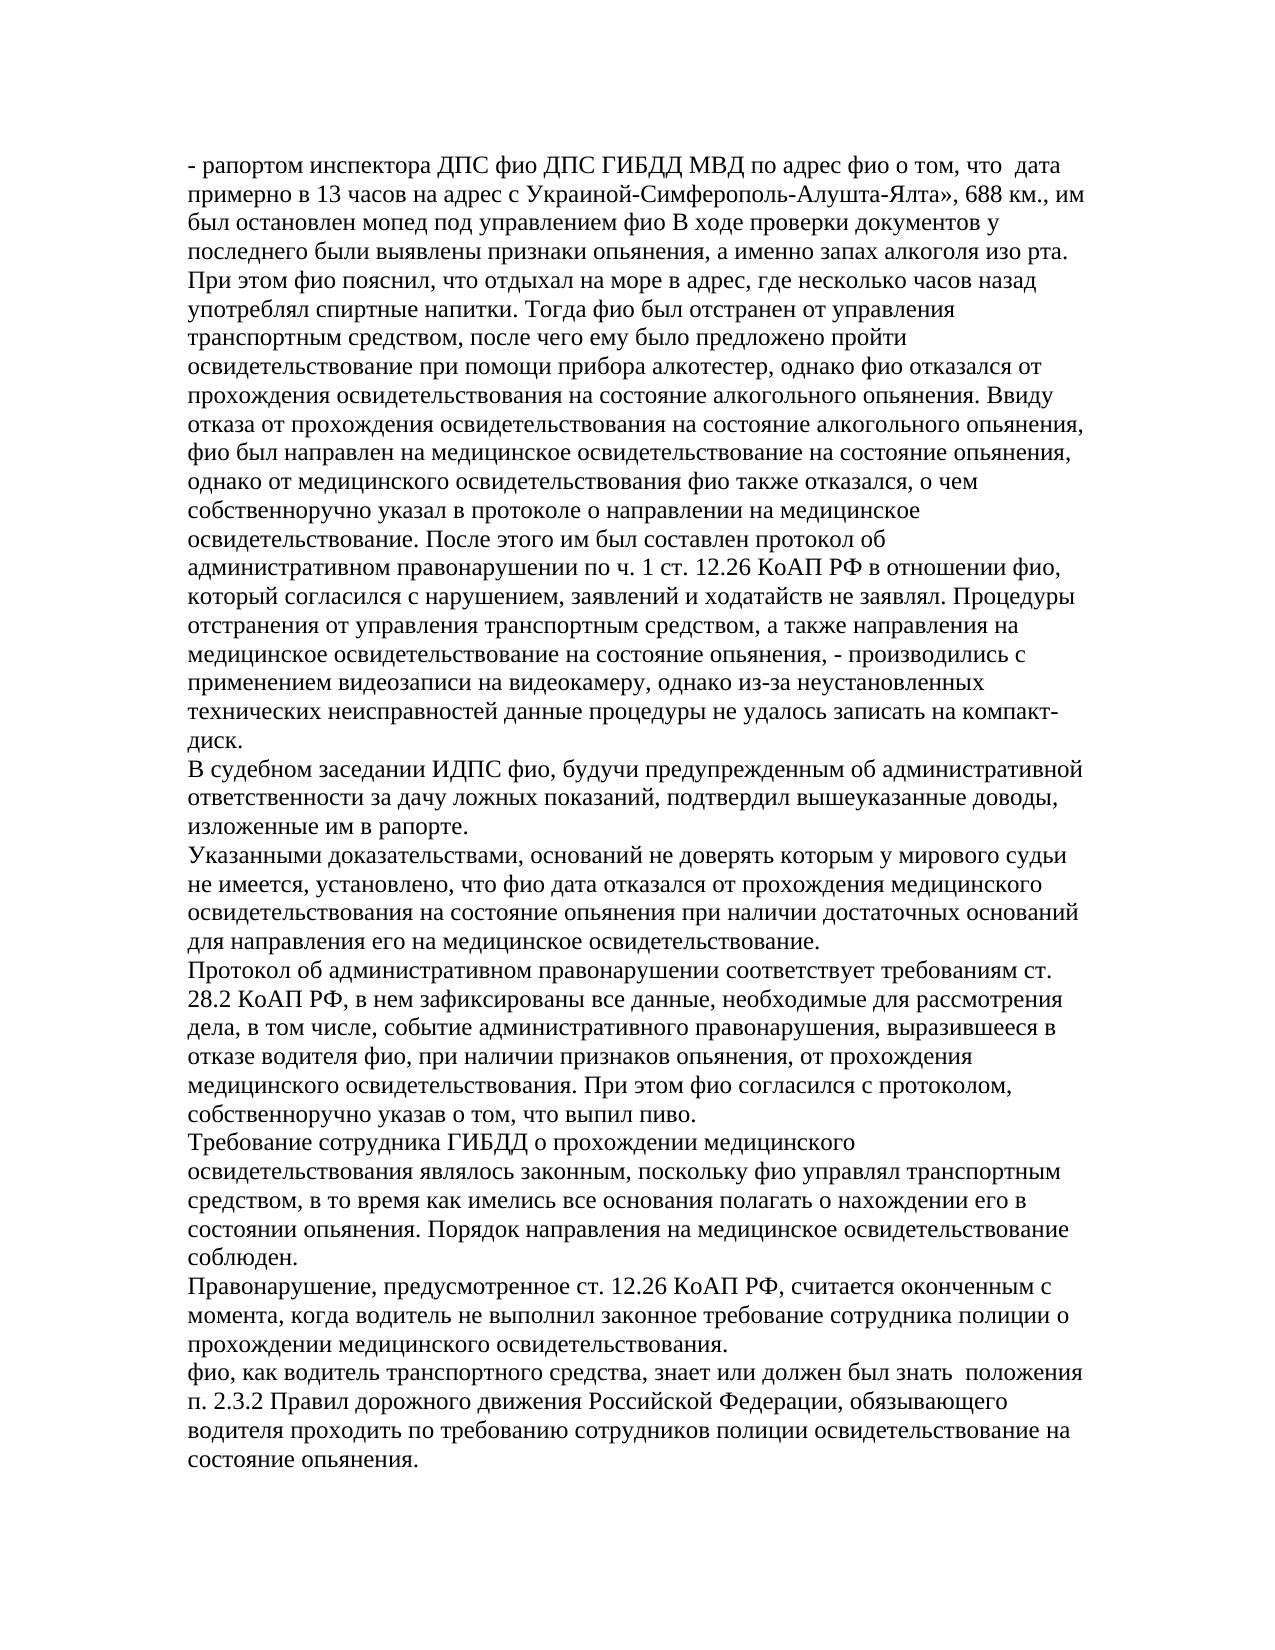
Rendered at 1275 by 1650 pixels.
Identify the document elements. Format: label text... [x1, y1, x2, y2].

text Требование сотрудника ГИБДД о прохождении медицинского освидетельствования являлось законным, поскольку фио управлял транспортным средством, в то время как имелись все основания полагать о нахождении его в состоянии опьянения. Порядок направления на медицинское освидетельствование соблюден. [187, 1127, 1087, 1271]
text - рапортом инспектора ДПС фио ДПС ГИБДД МВД по адрес фио о том, что дата примерно в 13 часов на адрес с Украиной-Симферополь-Алушта-Ялта», 688 км., им был остановлен мопед под управлением фио В ходе проверки документов у последнего были выявлены признаки опьянения, а именно запах алкоголя изо рта. При этом фио пояснил, что отдыхал на море в адрес, где несколько часов назад употреблял спиртные напитки. Тогда фио был отстранен от управления транспортным средством, после чего ему было предложено пройти освидетельствование при помощи прибора алкотестер, однако фио отказался от прохождения освидетельствования на состояние алкогольного опьянения. Ввиду отказа от прохождения освидетельствования на состояние алкогольного опьянения, фио был направлен на медицинское освидетельствование на состояние опьянения, однако от медицинского освидетельствования фио также отказался, о чем собственноручно указал в протоколе о направлении на медицинское освидетельствование. После этого им был составлен протокол об административном правонарушении по ч. 1 ст. 12.26 КоАП РФ в отношении фио, который согласился с нарушением, заявлений и ходатайств не заявлял. Процедуры отстранения от управления транспортным средством, а также направления на медицинское освидетельствование на состояние опьянения, - производились с применением видеозаписи на видеокамеру, однако из-за неустановленных технических неисправностей данные процедуры не удалось записать на компакт-диск. [187, 150, 1087, 754]
text Правонарушение, предусмотренное ст. 12.26 КоАП РФ, считается оконченным с момента, когда водитель не выполнил законное требование сотрудника полиции о прохождении медицинского освидетельствования. [187, 1271, 1087, 1357]
text Указанными доказательствами, оснований не доверять которым у мирового судьи не имеется, установлено, что фио дата отказался от прохождения медицинского освидетельствования на состояние опьянения при наличии достаточных оснований для направления его на медицинское освидетельствование. [187, 840, 1087, 955]
text фио, как водитель транспортного средства, знает или должен был знать положения п. 2.3.2 Правил дорожного движения Российской Федерации, обязывающего водителя проходить по требованию сотрудников полиции освидетельствование на состояние опьянения. [187, 1357, 1087, 1472]
text В судебном заседании ИДПС фио, будучи предупрежденным об административной ответственности за дачу ложных показаний, подтвердил вышеуказанные доводы, изложенные им в рапорте. [187, 754, 1087, 840]
text Протокол об административном правонарушении соответствует требованиям ст. 28.2 КоАП РФ, в нем зафиксированы все данные, необходимые для рассмотрения дела, в том числе, событие административного правонарушения, выразившееся в отказе водителя фио, при наличии признаков опьянения, от прохождения медицинского освидетельствования. При этом фио согласился с протоколом, собственноручно указав о том, что выпил пиво. [187, 955, 1087, 1127]
